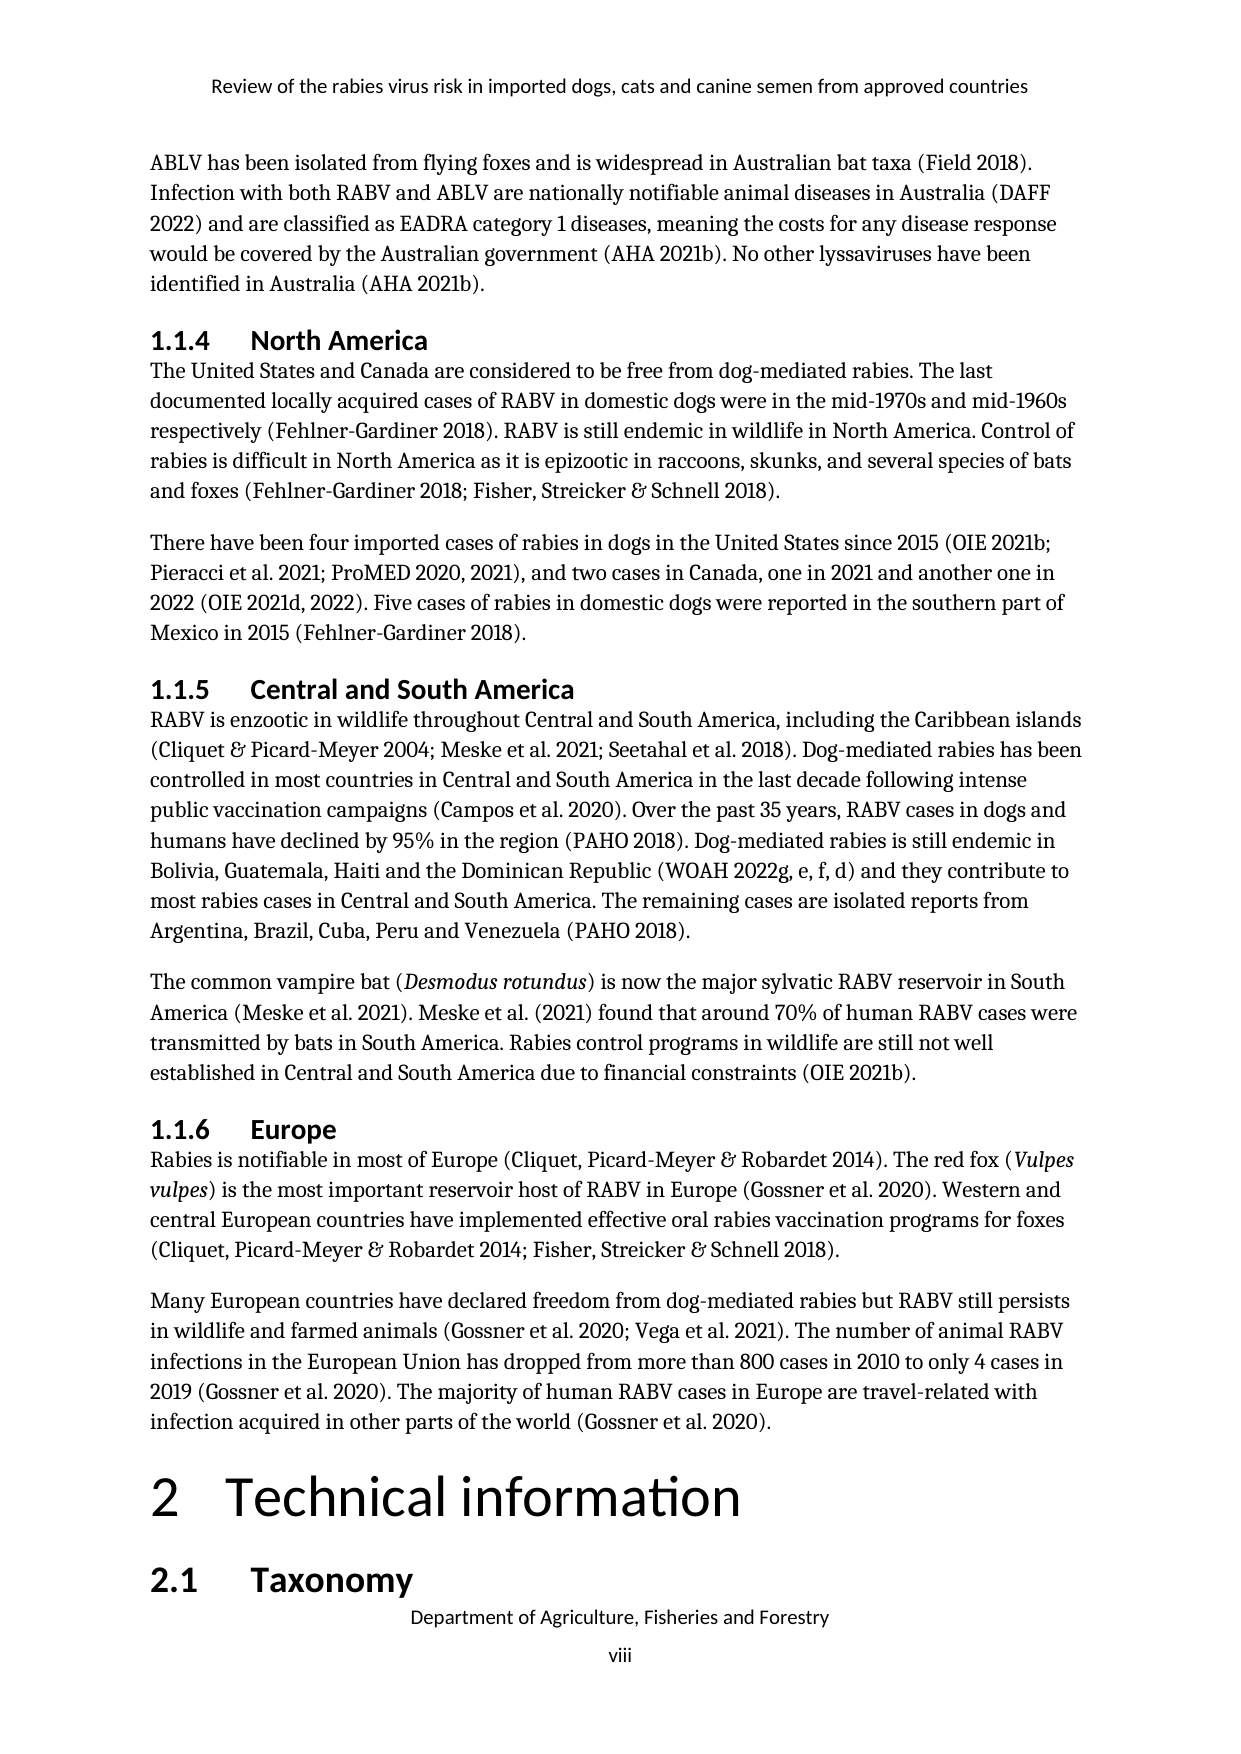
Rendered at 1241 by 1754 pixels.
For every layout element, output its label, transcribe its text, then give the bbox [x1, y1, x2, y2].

text RABV is enzootic in wildlife throughout Central and South America, including the Caribbean islands (Cliquet & Picard-Meyer 2004; Meske et al. 2021; Seetahal et al. 2018). Dog-mediated rabies has been controlled in most countries in Central and South America in the last decade following intense public vaccination campaigns (Campos et al. 2020). Over the past 35 years, RABV cases in dogs and humans have declined by 95% in the region (PAHO 2018). Dog-mediated rabies is still endemic in Bolivia, Guatemala, Haiti and the Dominican Republic (WOAH 2022g, e, f, d) and they contribute to most rabies cases in Central and South America. The remaining cases are isolated reports from Argentina, Brazil, Cuba, Peru and Venezuela (PAHO 2018). [150, 707, 1090, 944]
text Rabies is notifiable in most of Europe (Cliquet, Picard-Meyer & Robardet 2014). The red fox (Vulpes vulpes) is the most important reservoir host of RABV in Europe (Gossner et al. 2020). Western and central European countries have implemented effective oral rabies vaccination programs for foxes (Cliquet, Picard-Meyer & Robardet 2014; Fisher, Streicker & Schnell 2018). [150, 1146, 1090, 1263]
text The common vampire bat (Desmodus rotundus) is now the major sylvatic RABV reservoir in South America (Meske et al. 2021). Meske et al. (2021) found that around 70% of human RABV cases were transmitted by bats in South America. Rabies control programs in wildlife are still not well established in Central and South America due to financial constraints (OIE 2021b). [150, 969, 1090, 1086]
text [150, 150, 1090, 297]
subtitle Central and South America [150, 671, 1090, 707]
subtitle North America [150, 322, 1090, 357]
text Many European countries have declared freedom from dog-mediated rabies but RABV still persists in wildlife and farmed animals (Gossner et al. 2020; Vega et al. 2021). The number of animal RABV infections in the European Union has dropped from more than 800 cases in 2010 to only 4 cases in 2019 (Gossner et al. 2020). The majority of human RABV cases in Europe are travel-related with infection acquired in other parts of the world (Gossner et al. 2020). [150, 1288, 1090, 1435]
text The United States and Canada are considered to be free from dog-mediated rabies. The last documented locally acquired cases of RABV in domestic dogs were in the mid-1970s and mid-1960s respectively (Fehlner-Gardiner 2018). RABV is still endemic in wildlife in North America. Control of rabies is difficult in North America as it is epizootic in raccoons, skunks, and several species of bats and foxes (Fehlner-Gardiner 2018; Fisher, Streicker & Schnell 2018). [150, 357, 1090, 505]
subtitle Europe [150, 1111, 1090, 1146]
subtitle Taxonomy [150, 1556, 1090, 1602]
text There have been four imported cases of rabies in dogs in the United States since 2015 (OIE 2021b; Pieracci et al. 2021; ProMED 2020, 2021), and two cases in Canada, one in 2021 and another one in 2022 (OIE 2021d, 2022). Five cases of rabies in domestic dogs were reported in the southern part of Mexico in 2015 (Fehlner-Gardiner 2018). [150, 529, 1090, 646]
subtitle Technical information [150, 1460, 1090, 1531]
